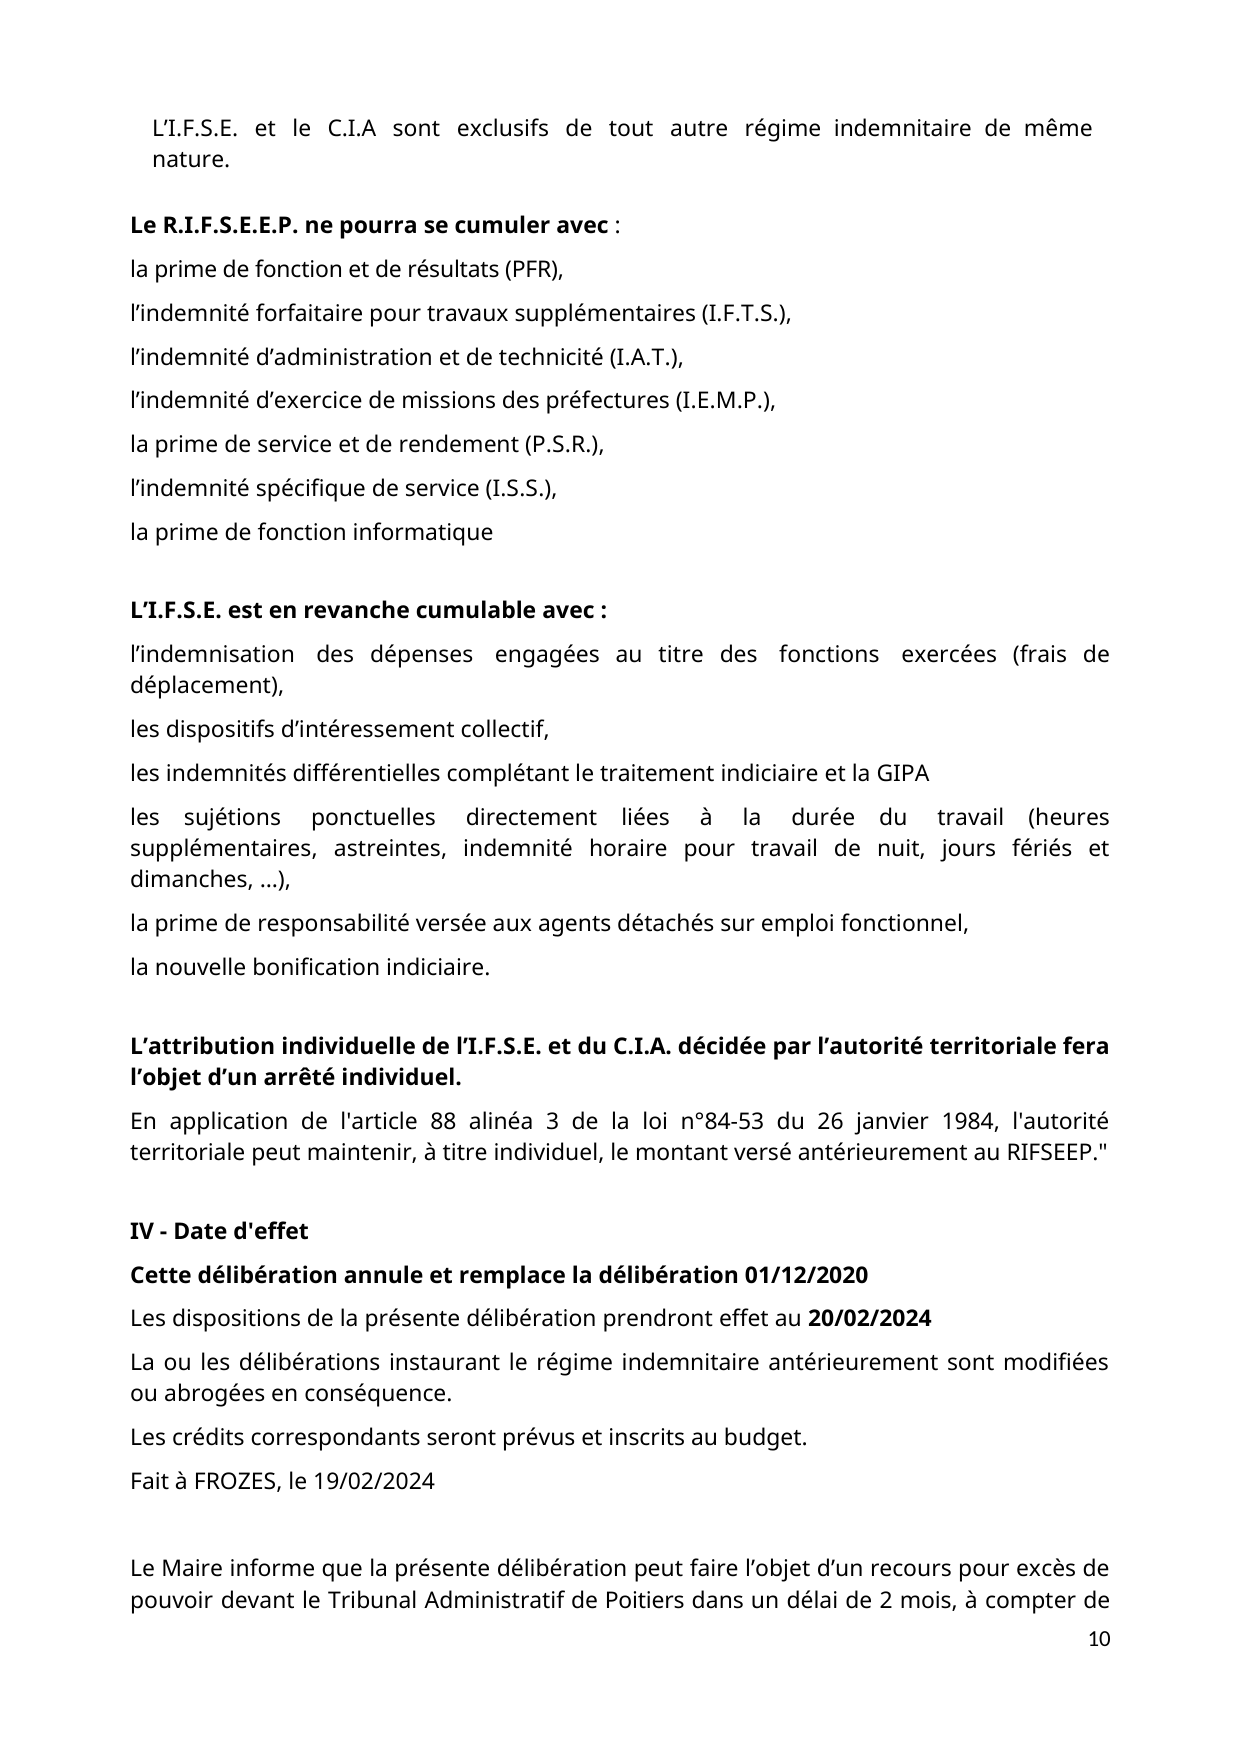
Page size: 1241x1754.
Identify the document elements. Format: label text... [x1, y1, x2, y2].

text la nouvelle bonification indiciaire. [130, 951, 1110, 982]
text L’attribution individuelle de l’I.F.S.E. et du C.I.A. décidée par l’autorité territoriale fera l’objet d’un arrêté individuel. [130, 1030, 1110, 1092]
text l’indemnisation des dépenses engagées au titre des fonctions exercées (frais de déplacement), [130, 638, 1110, 701]
text La ou les délibérations instaurant le régime indemnitaire antérieurement sont modifiées ou abrogées en conséquence. [130, 1346, 1110, 1409]
text IV - Date d'effet [130, 1215, 1110, 1246]
text les dispositifs d’intéressement collectif, [130, 713, 1110, 744]
text la prime de fonction et de résultats (PFR), [130, 253, 1110, 284]
text l’indemnité spécifique de service (I.S.S.), [130, 472, 1110, 503]
text Le R.I.F.S.E.E.P. ne pourra se cumuler avec : [130, 209, 1110, 241]
text En application de l'article 88 alinéa 3 de la loi n°84-53 du 26 janvier 1984, l'autorité territoriale peut maintenir, à titre individuel, le montant versé antérieurement au RIFSEEP." [130, 1105, 1110, 1167]
text Les dispositions de la présente délibération prendront effet au 20/02/2024 [130, 1302, 1110, 1334]
text l’indemnité forfaitaire pour travaux supplémentaires (I.F.T.S.), [130, 297, 1110, 328]
text Fait à FROZES, le 19/02/2024 [130, 1465, 1110, 1496]
text Cette délibération annule et remplace la délibération 01/12/2020 [130, 1259, 1110, 1290]
text la prime de service et de rendement (P.S.R.), [130, 428, 1110, 459]
text la prime de responsabilité versée aux agents détachés sur emploi fonctionnel, [130, 907, 1110, 938]
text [130, 1552, 1110, 1615]
text les sujétions ponctuelles directement liées à la durée du travail (heures supplémentaires, astreintes, indemnité horaire pour travail de nuit, jours fériés et dimanches, …), [130, 801, 1110, 894]
text l’indemnité d’exercice de missions des préfectures (I.E.M.P.), [130, 384, 1110, 416]
text L’I.F.S.E. et le C.I.A sont exclusifs de tout autre régime indemnitaire de même nature. [152, 112, 1093, 174]
text la prime de fonction informatique [130, 516, 1110, 547]
text les indemnités différentielles complétant le traitement indiciaire et la GIPA [130, 757, 1110, 788]
text Les crédits correspondants seront prévus et inscrits au budget. [130, 1421, 1110, 1452]
text L’I.F.S.E. est en revanche cumulable avec : [130, 594, 1110, 626]
text l’indemnité d’administration et de technicité (I.A.T.), [130, 341, 1110, 372]
